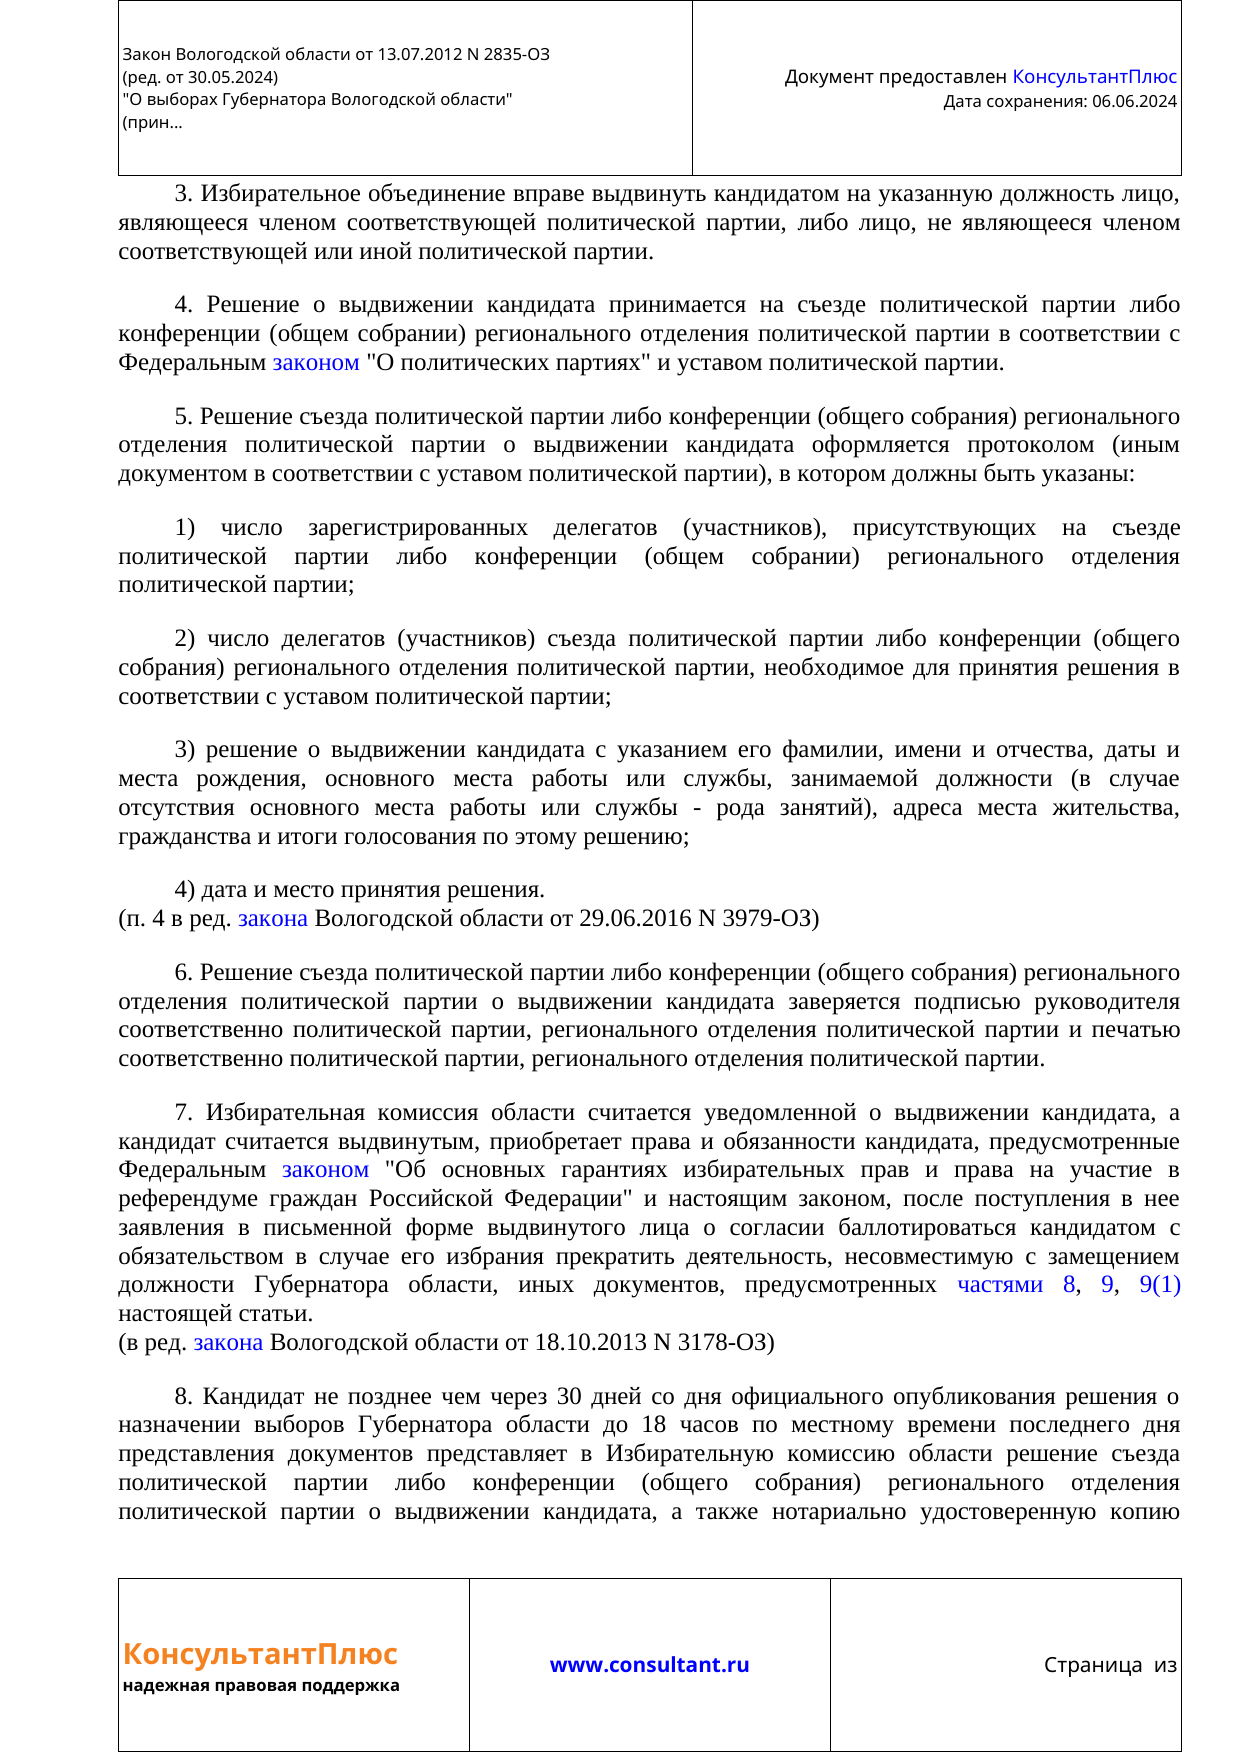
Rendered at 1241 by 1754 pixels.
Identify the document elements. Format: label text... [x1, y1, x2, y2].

text (в ред. закона Вологодской области от 18.10.2013 N 3178-ОЗ) [118, 1327, 1181, 1356]
text 2) число делегатов (участников) съезда политической партии либо конференции (общего собрания) регионального отделения политической партии, необходимое для принятия решения в соответствии с уставом политической партии; [118, 623, 1181, 709]
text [118, 1381, 1181, 1524]
text 4) дата и место принятия решения. [118, 874, 1181, 903]
text (п. 4 в ред. закона Вологодской области от 29.06.2016 N 3979-ОЗ) [118, 903, 1181, 932]
text 5. Решение съезда политической партии либо конференции (общего собрания) регионального отделения политической партии о выдвижении кандидата оформляется протоколом (иным документом в соответствии с уставом политической партии), в котором должны быть указаны: [118, 401, 1181, 487]
text 1) число зарегистрированных делегатов (участников), присутствующих на съезде политической партии либо конференции (общем собрании) регионального отделения политической партии; [118, 512, 1181, 598]
text 3) решение о выдвижении кандидата с указанием его фамилии, имени и отчества, даты и места рождения, основного места работы или службы, занимаемой должности (в случае отсутствия основного места работы или службы - рода занятий), адреса места жительства, гражданства и итоги голосования по этому решению; [118, 734, 1181, 849]
text 3. Избирательное объединение вправе выдвинуть кандидатом на указанную должность лицо, являющееся членом соответствующей политической партии, либо лицо, не являющееся членом соответствующей или иной политической партии. [118, 178, 1181, 264]
text 6. Решение съезда политической партии либо конференции (общего собрания) регионального отделения политической партии о выдвижении кандидата заверяется подписью руководителя соответственно политической партии, регионального отделения политической партии и печатью соответственно политической партии, регионального отделения политической партии. [118, 957, 1181, 1072]
text 4. Решение о выдвижении кандидата принимается на съезде политической партии либо конференции (общем собрании) регионального отделения политической партии в соответствии с Федеральным законом "О политических партиях" и уставом политической партии. [118, 289, 1181, 376]
text 7. Избирательная комиссия области считается уведомленной о выдвижении кандидата, а кандидат считается выдвинутым, приобретает права и обязанности кандидата, предусмотренные Федеральным законом "Об основных гарантиях избирательных прав и права на участие в референдуме граждан Российской Федерации" и настоящим законом, после поступления в нее заявления в письменной форме выдвинутого лица о согласии баллотироваться кандидатом с обязательством в случае его избрания прекратить деятельность, несовместимую с замещением должности Губернатора области, иных документов, предусмотренных частями 8, 9, 9(1) настоящей статьи. [118, 1097, 1181, 1327]
